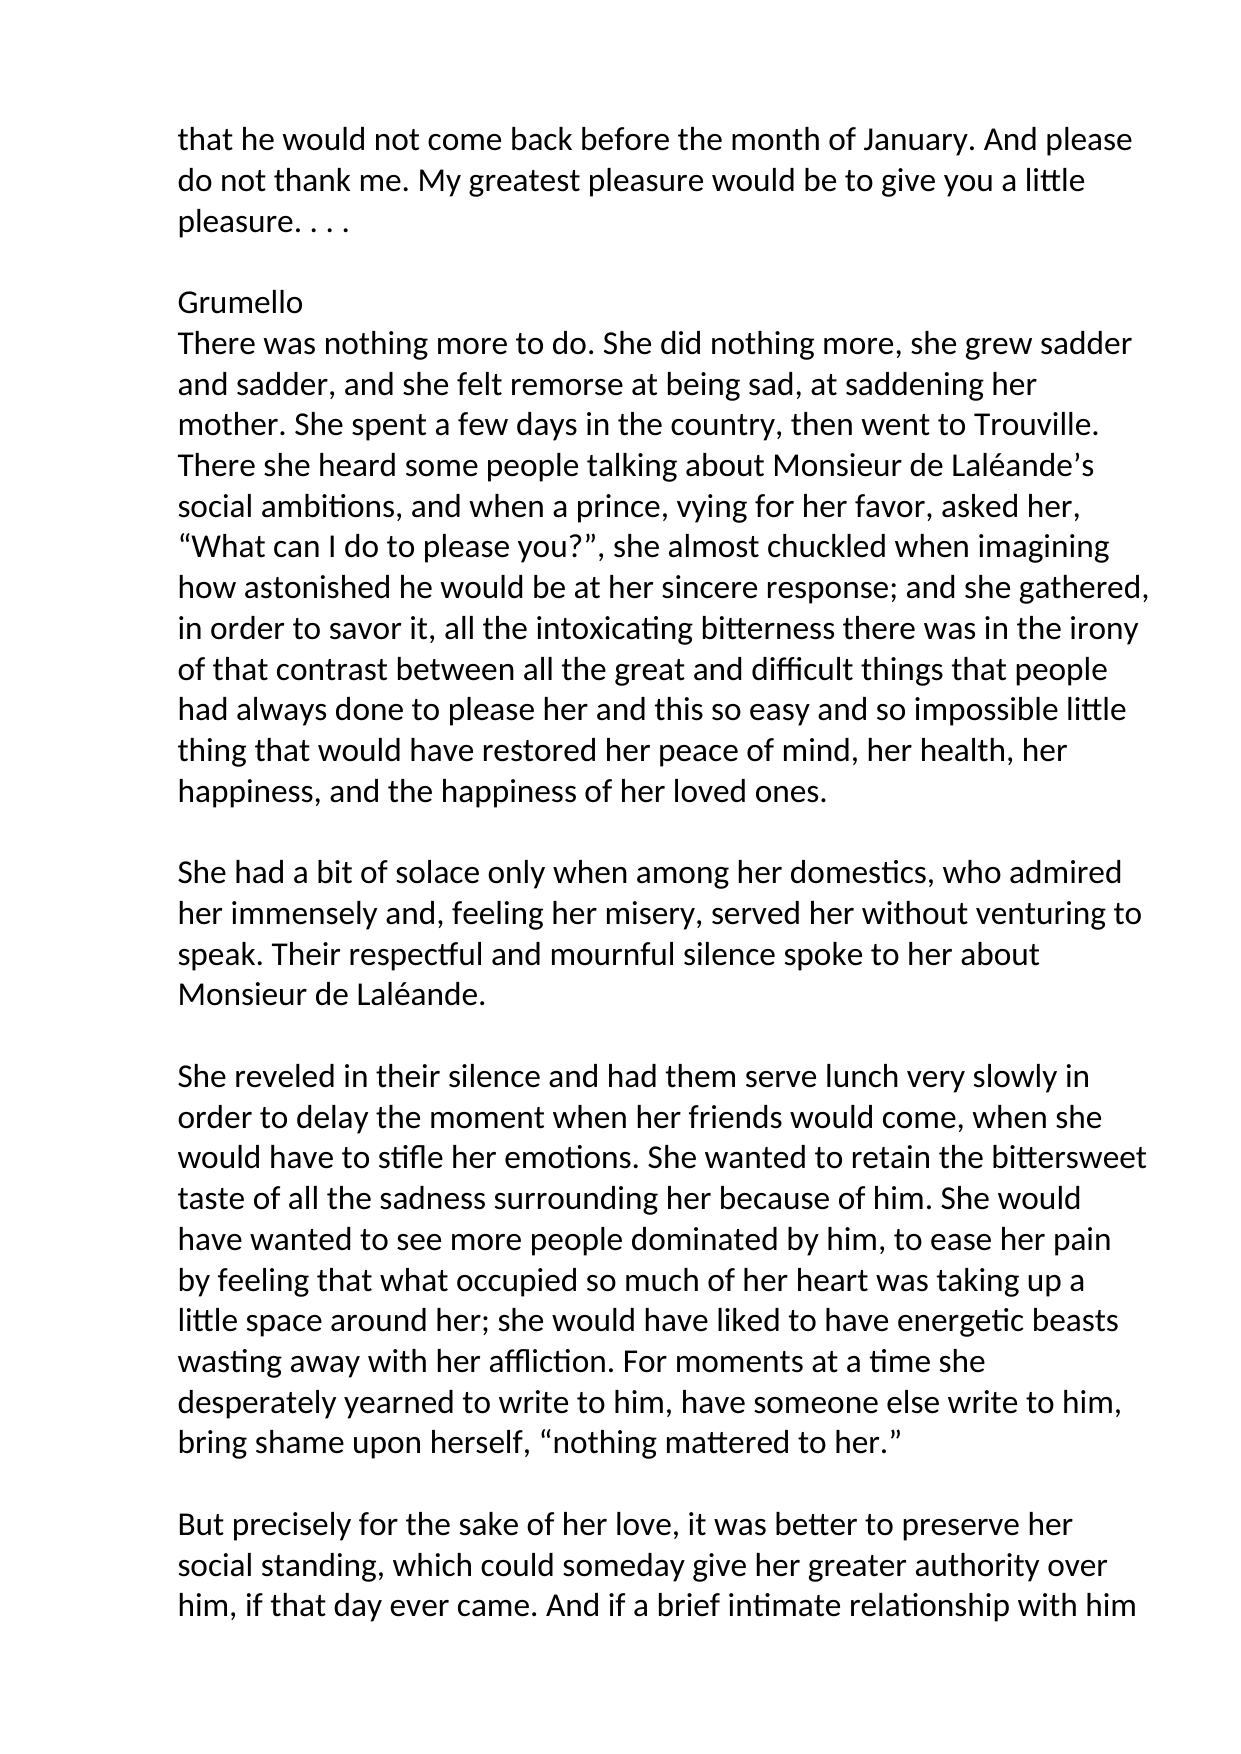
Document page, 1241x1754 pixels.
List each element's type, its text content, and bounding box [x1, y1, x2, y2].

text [177, 118, 1152, 240]
text There was nothing more to do. She did nothing more, she grew sadder and sadder, and she felt remorse at being sad, at saddening her mother. She spent a few days in the country, then went to Trouville. There she heard some people talking about Monsieur de Laléande’s social ambitions, and when a prince, vying for her favor, asked her, “What can I do to please you?”, she almost chuckled when imagining how astonished he would be at her sincere response; and she gathered, in order to savor it, all the intoxicating bitterness there was in the irony of that contrast between all the great and difficult things that people had always done to please her and this so easy and so impossible little thing that would have restored her peace of mind, her health, her happiness, and the happiness of her loved ones. [177, 322, 1152, 811]
text Grumello [177, 281, 1152, 322]
text She reveled in their silence and had them serve lunch very slowly in order to delay the moment when her friends would come, when she would have to stifle her emotions. She wanted to retain the bittersweet taste of all the sadness surrounding her because of him. She would have wanted to see more people dominated by him, to ease her pain by feeling that what occupied so much of her heart was taking up a little space around her; she would have liked to have energetic beasts wasting away with her affliction. For moments at a time she desperately yearned to write to him, have someone else write to him, bring shame upon herself, “nothing mattered to her.” [177, 1055, 1152, 1462]
text She had a bit of solace only when among her domestics, who admired her immensely and, feeling her misery, served her without venturing to speak. Their respectful and mournful silence spoke to her about Monsieur de Laléande. [177, 851, 1152, 1014]
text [177, 1503, 1152, 1625]
